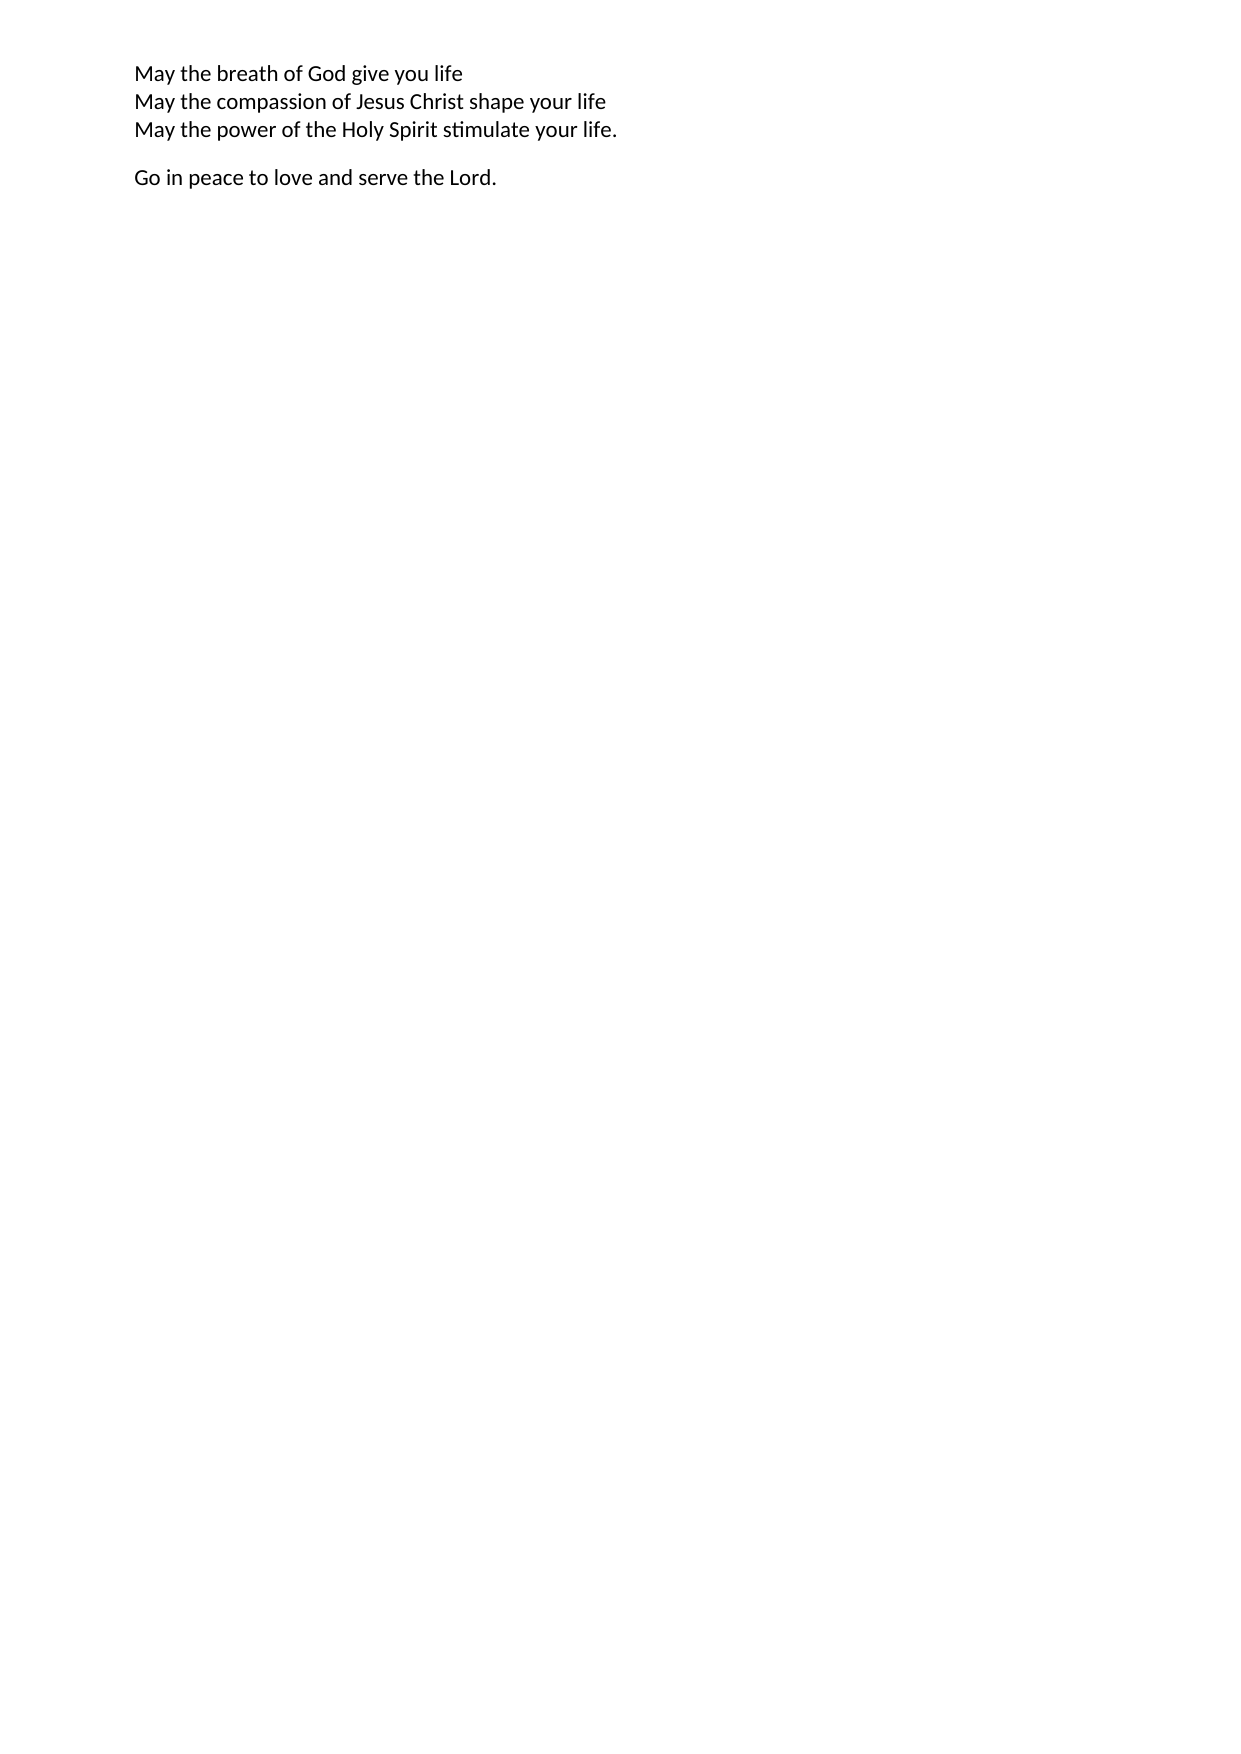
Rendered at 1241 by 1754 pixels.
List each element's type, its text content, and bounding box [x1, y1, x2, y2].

text Go in peace to love and serve the Lord. [134, 163, 1181, 191]
text May the breath of God give you life May the compassion of Jesus Christ shape your life May the power of the Holy Spirit stimulate your life. [134, 59, 1181, 143]
